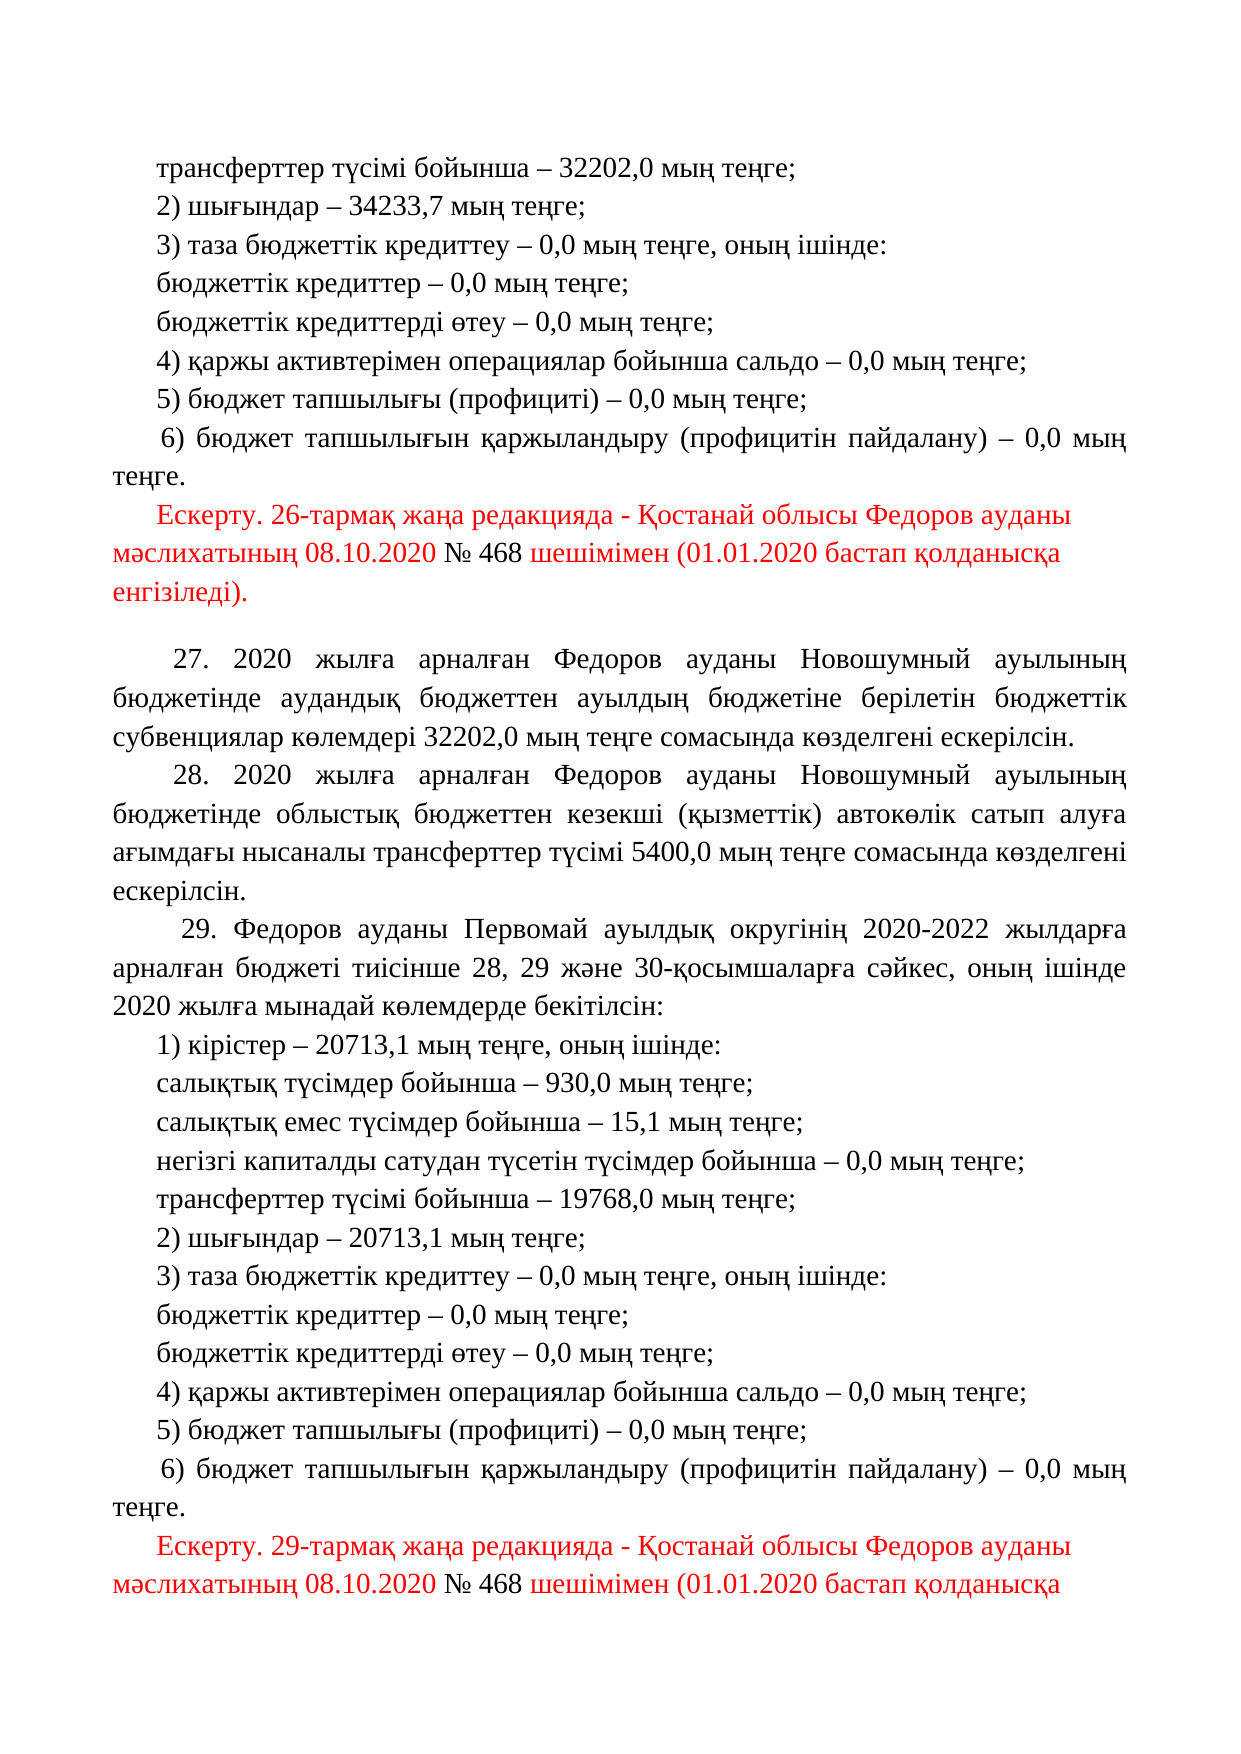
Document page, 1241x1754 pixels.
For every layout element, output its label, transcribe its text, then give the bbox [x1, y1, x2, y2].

text 3) таза бюджеттік кредиттеу – 0,0 мың теңге, оның ішінде: [112, 1258, 1128, 1292]
text бюджеттік кредиттер – 0,0 мың теңге; [112, 1297, 1128, 1330]
text 5) бюджет тапшылығы (профициті) – 0,0 мың теңге; [112, 381, 1128, 415]
text салықтық түсімдер бойынша – 930,0 мың теңге; [112, 1066, 1128, 1099]
text бюджеттік кредиттерді өтеу – 0,0 мың теңге; [112, 1335, 1128, 1369]
text 6) бюджет тапшылығын қаржыландыру (профицитін пайдалану) – 0,0 мың теңге. [112, 1451, 1128, 1523]
text бюджеттік кредиттерді өтеу – 0,0 мың теңге; [112, 304, 1128, 338]
text 2) шығындар – 20713,1 мың теңге; [112, 1220, 1128, 1253]
text 6) бюджет тапшылығын қаржыландыру (профицитін пайдалану) – 0,0 мың теңге. [112, 420, 1128, 492]
text трансферттер түсімі бойынша – 19768,0 мың теңге; [112, 1181, 1128, 1215]
text Ескерту. 26-тармақ жаңа редакцияда - Қостанай облысы Федоров ауданы мәслихатының 08.10.2020 № 468 шешімімен (01.01.2020 бастап қолданысқа енгізіледі). [112, 497, 1128, 638]
text 3) таза бюджеттік кредиттеу – 0,0 мың теңге, оның ішінде: [112, 227, 1128, 261]
text 2) шығындар – 34233,7 мың теңге; [112, 188, 1128, 222]
text 28. 2020 жылға арналған Федоров ауданы Новошумный ауылының бюджетінде облыстық бюджеттен кезекші (қызметтік) автокөлік сатып алуға ағымдағы нысаналы трансферттер түсімі 5400,0 мың теңге сомасында көзделгені ескерілсін. [112, 757, 1128, 906]
text 27. 2020 жылға арналған Федоров ауданы Новошумный ауылының бюджетінде аудандық бюджеттен ауылдың бюджетіне берілетін бюджеттік субвенциялар көлемдері 32202,0 мың теңге сомасында көзделгені ескерілсін. [112, 642, 1128, 752]
text бюджеттік кредиттер – 0,0 мың теңге; [112, 266, 1128, 299]
text трансферттер түсімі бойынша – 32202,0 мың теңге; [112, 150, 1128, 183]
text салықтық емес түсімдер бойынша – 15,1 мың теңге; [112, 1104, 1128, 1138]
text 1) кірістер – 20713,1 мың теңге, оның ішінде: [112, 1027, 1128, 1061]
text негізгі капиталды сатудан түсетін түсімдер бойынша – 0,0 мың теңге; [112, 1143, 1128, 1176]
text 4) қаржы активтерімен операциялар бойынша сальдо – 0,0 мың теңге; [112, 343, 1128, 376]
text 4) қаржы активтерімен операциялар бойынша сальдо – 0,0 мың теңге; [112, 1374, 1128, 1407]
text 5) бюджет тапшылығы (профициті) – 0,0 мың теңге; [112, 1412, 1128, 1446]
text 29. Федоров ауданы Первомай ауылдық округінің 2020-2022 жылдарға арналған бюджеті тиісінше 28, 29 және 30-қосымшаларға сәйкес, оның ішінде 2020 жылға мынадай көлемдерде бекітілсін: [112, 911, 1128, 1022]
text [112, 1528, 1128, 1600]
